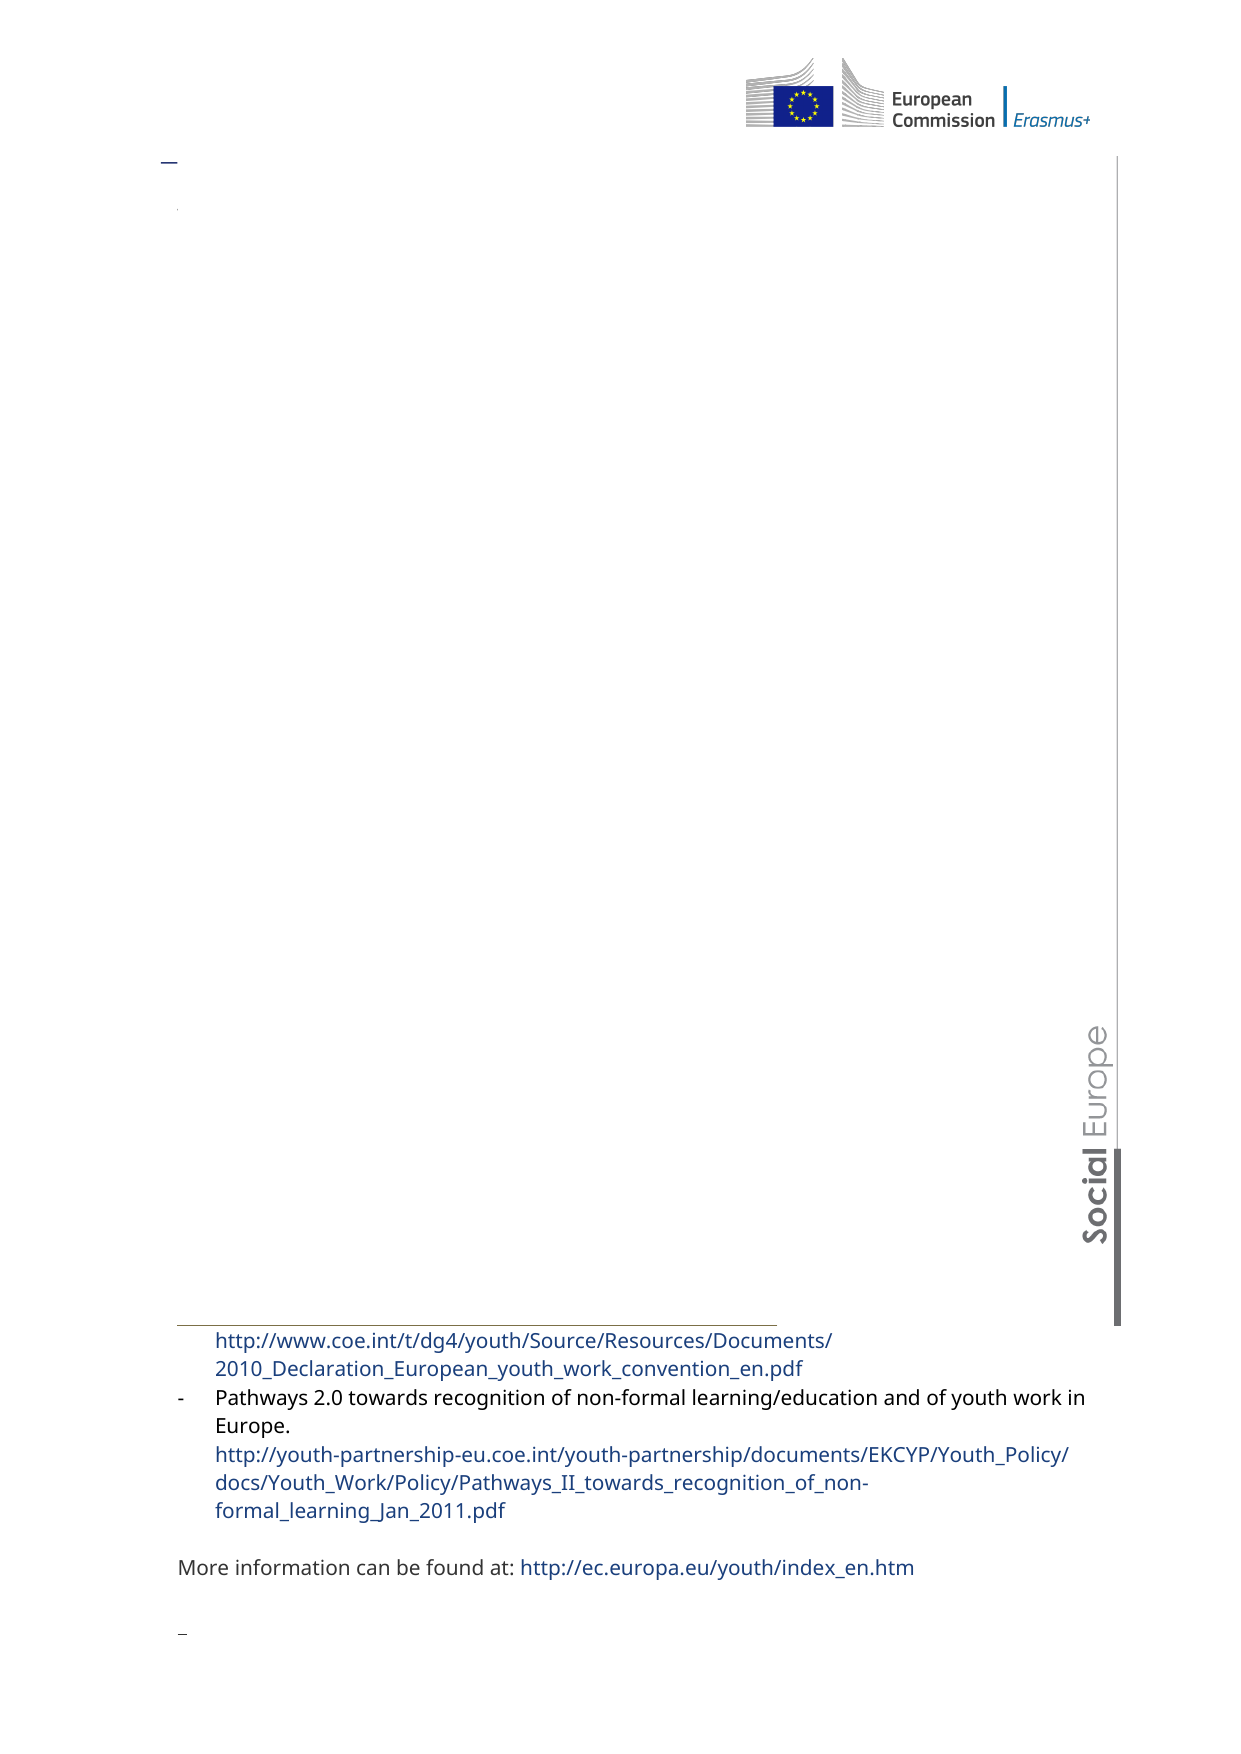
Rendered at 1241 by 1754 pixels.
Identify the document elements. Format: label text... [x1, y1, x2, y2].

list Pathways 2.0 towards recognition of non-formal learning/education and of youth work in Europe. [177, 1383, 1092, 1440]
picture [177, 156, 1121, 1326]
list http://www.coe.int/t/dg4/youth/Source/Resources/Documents/2010_Declaration_European_youth_work_convention_en.pdf [215, 1326, 1092, 1383]
picture [746, 58, 1090, 130]
list http://youth-partnership-eu.coe.int/youth-partnership/documents/EKCYP/Youth_Policy/docs/Youth_Work/Policy/Pathways_II_towards_recognition_of_non-formal_learning_Jan_2011.pdf [215, 1440, 1092, 1525]
text More information can be found at: http://ec.europa.eu/youth/index_en.htm [177, 1553, 1092, 1582]
